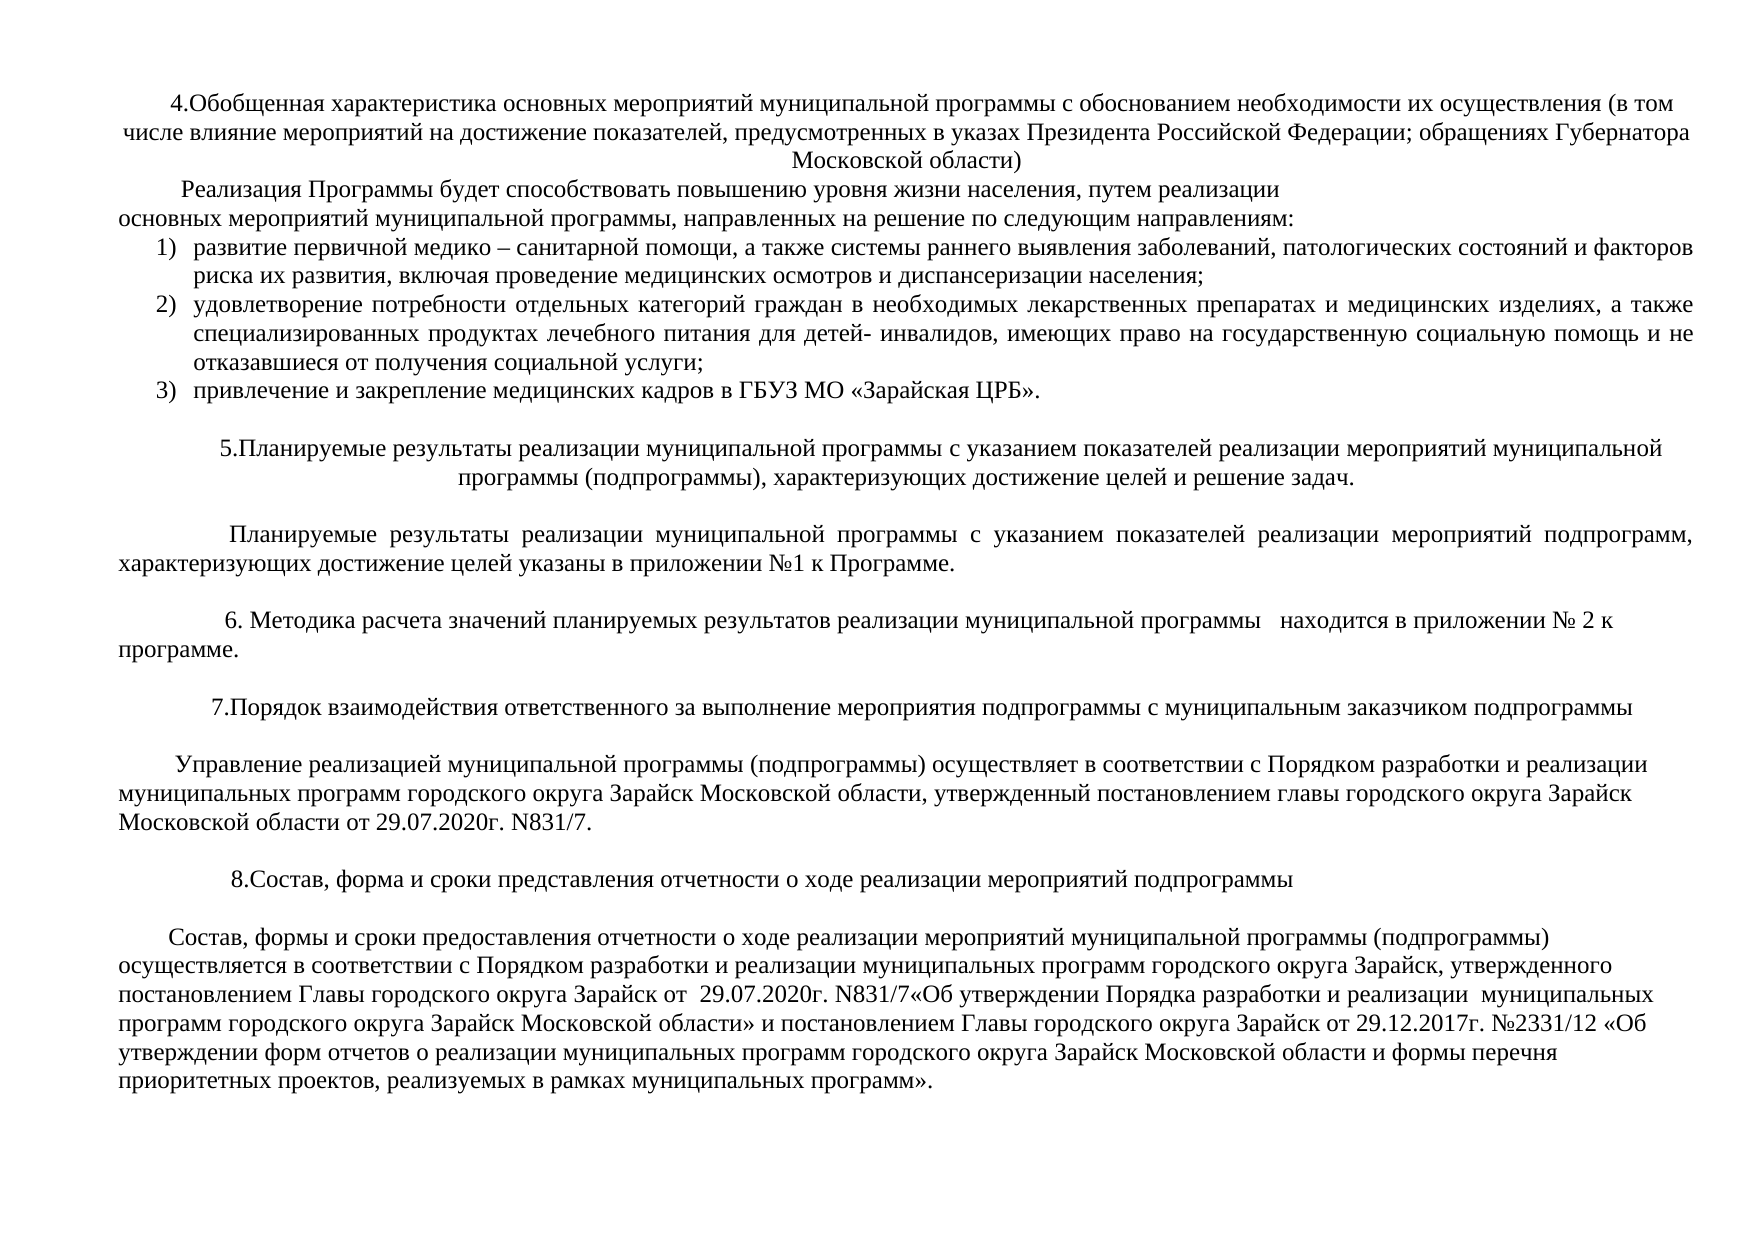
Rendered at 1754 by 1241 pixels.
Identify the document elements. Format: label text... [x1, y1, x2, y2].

text Состав, формы и сроки предоставления отчетности о ходе реализации мероприятий муниципальной программы (подпрограммы) осуществляется в соответствии с Порядком разработки и реализации муниципальных программ городского округа Зарайск, утвержденного постановлением Главы городского округа Зарайск от 29.07.2020г. N831/7«Об утверждении Порядка разработки и реализации муниципальных программ городского округа Зарайск Московской области» и постановлением Главы городского округа Зарайск от 29.12.2017г. №2331/12 «Об утверждении форм отчетов о реализации муниципальных программ городского округа Зарайск Московской области и формы перечня приоритетных проектов, реализуемых в рамках муниципальных программ». [118, 922, 1695, 1094]
text основных мероприятий муниципальной программы, направленных на решение по следующим направлениям: [118, 203, 1695, 232]
text 4.Обобщенная характеристика основных мероприятий муниципальной программы с обоснованием необходимости их осуществления (в том числе влияние мероприятий на достижение показателей, предусмотренных в указах Президента Российской Федерации; обращениях Губернатора Московской области) [118, 88, 1695, 174]
list развитие первичной медико – санитарной помощи, а также системы раннего выявления заболеваний, патологических состояний и факторов риска их развития, включая проведение медицинских осмотров и диспансеризации населения; [156, 232, 1695, 289]
text 7.Порядок взаимодействия ответственного за выполнение мероприятия подпрограммы с муниципальным заказчиком подпрограммы [118, 692, 1695, 720]
text 6. Методика расчета значений планируемых результатов реализации муниципальной программы находится в приложении № 2 к программе. [118, 605, 1695, 663]
text 8.Состав, форма и сроки представления отчетности о ходе реализации мероприятий подпрограммы [118, 864, 1695, 893]
text Управление реализацией муниципальной программы (подпрограммы) осуществляет в соответствии с Порядком разработки и реализации муниципальных программ городского округа Зарайск Московской области, утвержденный постановлением главы городского округа Зарайск Московской области от 29.07.2020г. N831/7. [118, 749, 1695, 835]
text 5.Планируемые результаты реализации муниципальной программы с указанием показателей реализации мероприятий муниципальной программы (подпрограммы), характеризующих достижение целей и решение задач. [118, 433, 1695, 490]
list привлечение и закрепление медицинских кадров в ГБУЗ МО «Зарайская ЦРБ». [156, 375, 1695, 404]
text Реализация Программы будет способствовать повышению уровня жизни населения, путем реализации [118, 174, 1695, 203]
text Планируемые результаты реализации муниципальной программы с указанием показателей реализации мероприятий подпрограмм, характеризующих достижение целей указаны в приложении №1 к Программе. [118, 519, 1695, 577]
list удовлетворение потребности отдельных категорий граждан в необходимых лекарственных препаратах и медицинских изделиях, а также специализированных продуктах лечебного питания для детей- инвалидов, имеющих право на государственную социальную помощь и не отказавшиеся от получения социальной услуги; [156, 289, 1695, 375]
